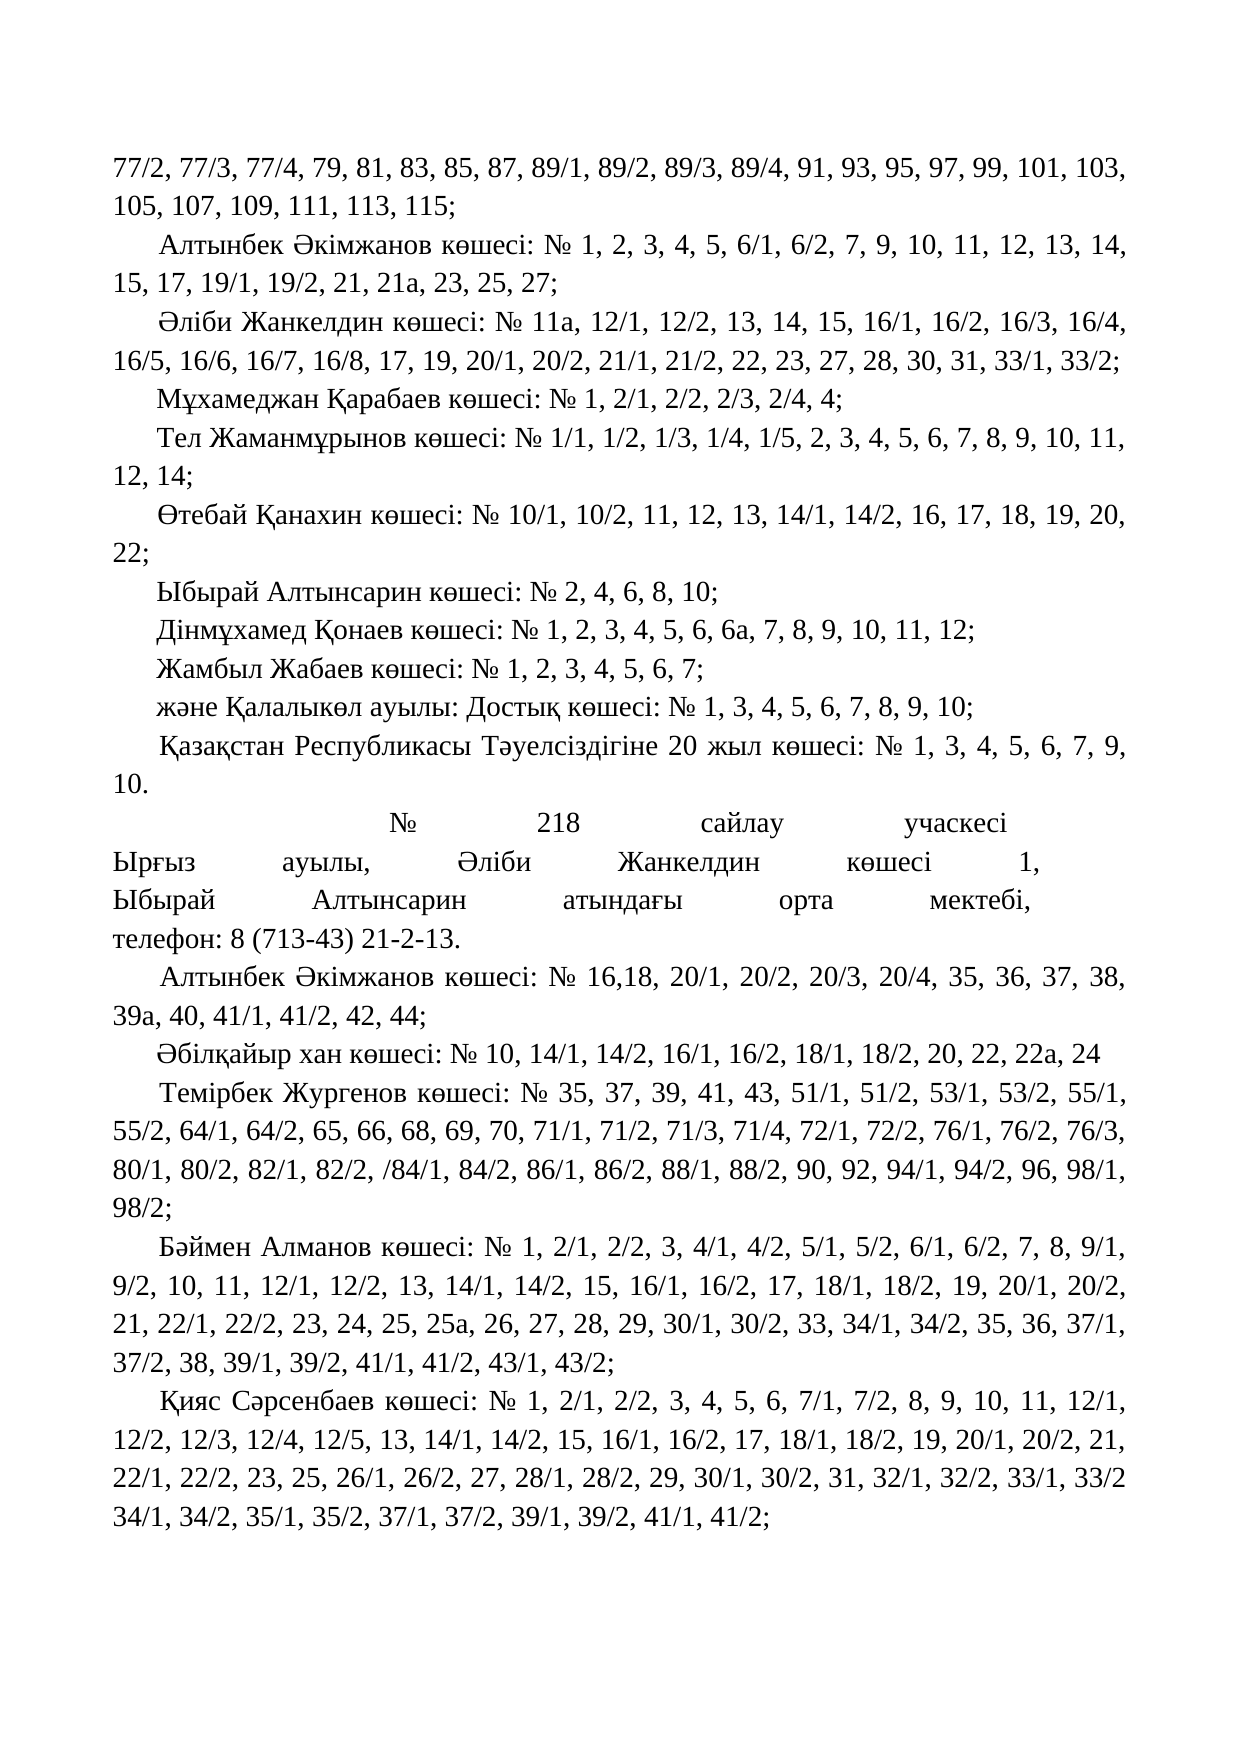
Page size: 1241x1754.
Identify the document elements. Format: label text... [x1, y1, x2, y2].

text Жамбыл Жабаев көшесі: № 1, 2, 3, 4, 5, 6, 7; [112, 651, 1128, 684]
text Қияс Сәрсенбаев көшесі: № 1, 2/1, 2/2, 3, 4, 5, 6, 7/1, 7/2, 8, 9, 10, 11, 12/1, 12/2, 12/3, 12/4, 12/5, 13, 14/1, 14/2, 15, 16/1, 16/2, 17, 18/1, 18/2, 19, 20/1, 20/2, 21, 22/1, 22/2, 23, 25, 26/1, 26/2, 27, 28/1, 28/2, 29, 30/1, 30/2, 31, 32/1, 32/2, 33/1, 33/2 34/1, 34/2, 35/1, 35/2, 37/1, 37/2, 39/1, 39/2, 41/1, 41/2; [112, 1383, 1128, 1532]
text Мұхамеджан Қарабаев көшесі: № 1, 2/1, 2/2, 2/3, 2/4, 4; [112, 381, 1128, 415]
text Тел Жаманмұрынов көшесі: № 1/1, 1/2, 1/3, 1/4, 1/5, 2, 3, 4, 5, 6, 7, 8, 9, 10, 11, 12, 14; [112, 420, 1128, 492]
text Алтынбек Әкімжанов көшесі: № 1, 2, 3, 4, 5, 6/1, 6/2, 7, 9, 10, 11, 12, 13, 14, 15, 17, 19/1, 19/2, 21, 21а, 23, 25, 27; [112, 227, 1128, 299]
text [112, 150, 1128, 222]
text және Қалалыкөл ауылы: Достық көшесі: № 1, 3, 4, 5, 6, 7, 8, 9, 10; [112, 689, 1128, 723]
text Дінмұхамед Қонаев көшесі: № 1, 2, 3, 4, 5, 6, 6а, 7, 8, 9, 10, 11, 12; [112, 612, 1128, 646]
text Өтебай Қанахин көшесі: № 10/1, 10/2, 11, 12, 13, 14/1, 14/2, 16, 17, 18, 19, 20, 22; [112, 497, 1128, 569]
text Әліби Жанкелдин көшесі: № 11а, 12/1, 12/2, 13, 14, 15, 16/1, 16/2, 16/3, 16/4, 16/5, 16/6, 16/7, 16/8, 17, 19, 20/1, 20/2, 21/1, 21/2, 22, 23, 27, 28, 30, 31, 33/1, 33/2; [112, 304, 1128, 376]
text Бәймен Алманов көшесі: № 1, 2/1, 2/2, 3, 4/1, 4/2, 5/1, 5/2, 6/1, 6/2, 7, 8, 9/1, 9/2, 10, 11, 12/1, 12/2, 13, 14/1, 14/2, 15, 16/1, 16/2, 17, 18/1, 18/2, 19, 20/1, 20/2, 21, 22/1, 22/2, 23, 24, 25, 25а, 26, 27, 28, 29, 30/1, 30/2, 33, 34/1, 34/2, 35, 36, 37/1, 37/2, 38, 39/1, 39/2, 41/1, 41/2, 43/1, 43/2; [112, 1229, 1128, 1378]
text № 218 сайлау учаскесі Ырғыз ауылы, Әліби Жанкелдин көшесі 1, Ыбырай Алтынсарин атындағы орта мектебі, телефон: 8 (713-43) 21-2-13. [112, 805, 1128, 954]
text Қазақстан Республикасы Тәуелсіздігіне 20 жыл көшесі: № 1, 3, 4, 5, 6, 7, 9, 10. [112, 728, 1128, 800]
text Әбілқайыр хан көшесі: № 10, 14/1, 14/2, 16/1, 16/2, 18/1, 18/2, 20, 22, 22а, 24 [112, 1036, 1128, 1070]
text Ыбырай Алтынсарин көшесі: № 2, 4, 6, 8, 10; [112, 574, 1128, 607]
text Алтынбек Әкімжанов көшесі: № 16,18, 20/1, 20/2, 20/3, 20/4, 35, 36, 37, 38, 39а, 40, 41/1, 41/2, 42, 44; [112, 959, 1128, 1031]
text Темірбек Жургенов көшесі: № 35, 37, 39, 41, 43, 51/1, 51/2, 53/1, 53/2, 55/1, 55/2, 64/1, 64/2, 65, 66, 68, 69, 70, 71/1, 71/2, 71/3, 71/4, 72/1, 72/2, 76/1, 76/2, 76/3, 80/1, 80/2, 82/1, 82/2, /84/1, 84/2, 86/1, 86/2, 88/1, 88/2, 90, 92, 94/1, 94/2, 96, 98/1, 98/2; [112, 1075, 1128, 1224]
